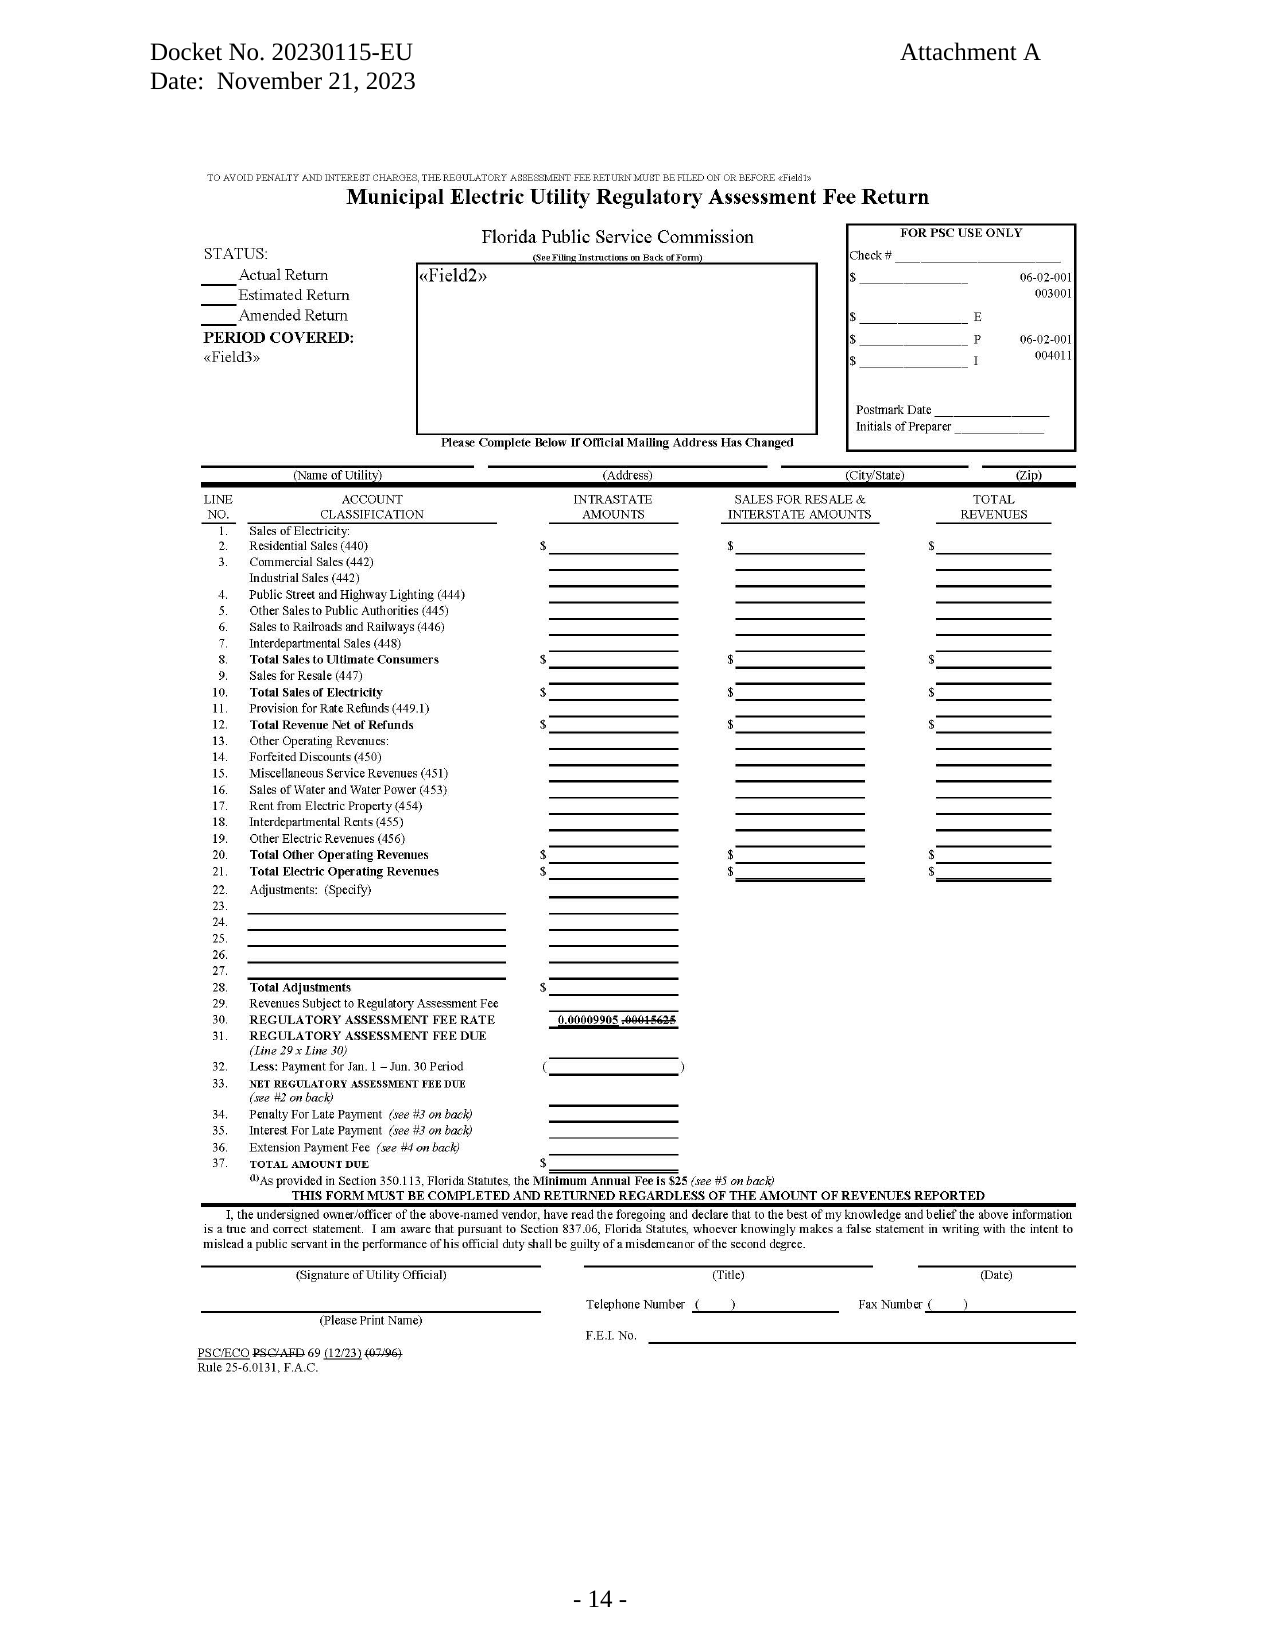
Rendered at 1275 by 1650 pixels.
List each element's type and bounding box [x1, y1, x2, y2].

picture [150, 150, 1125, 1412]
